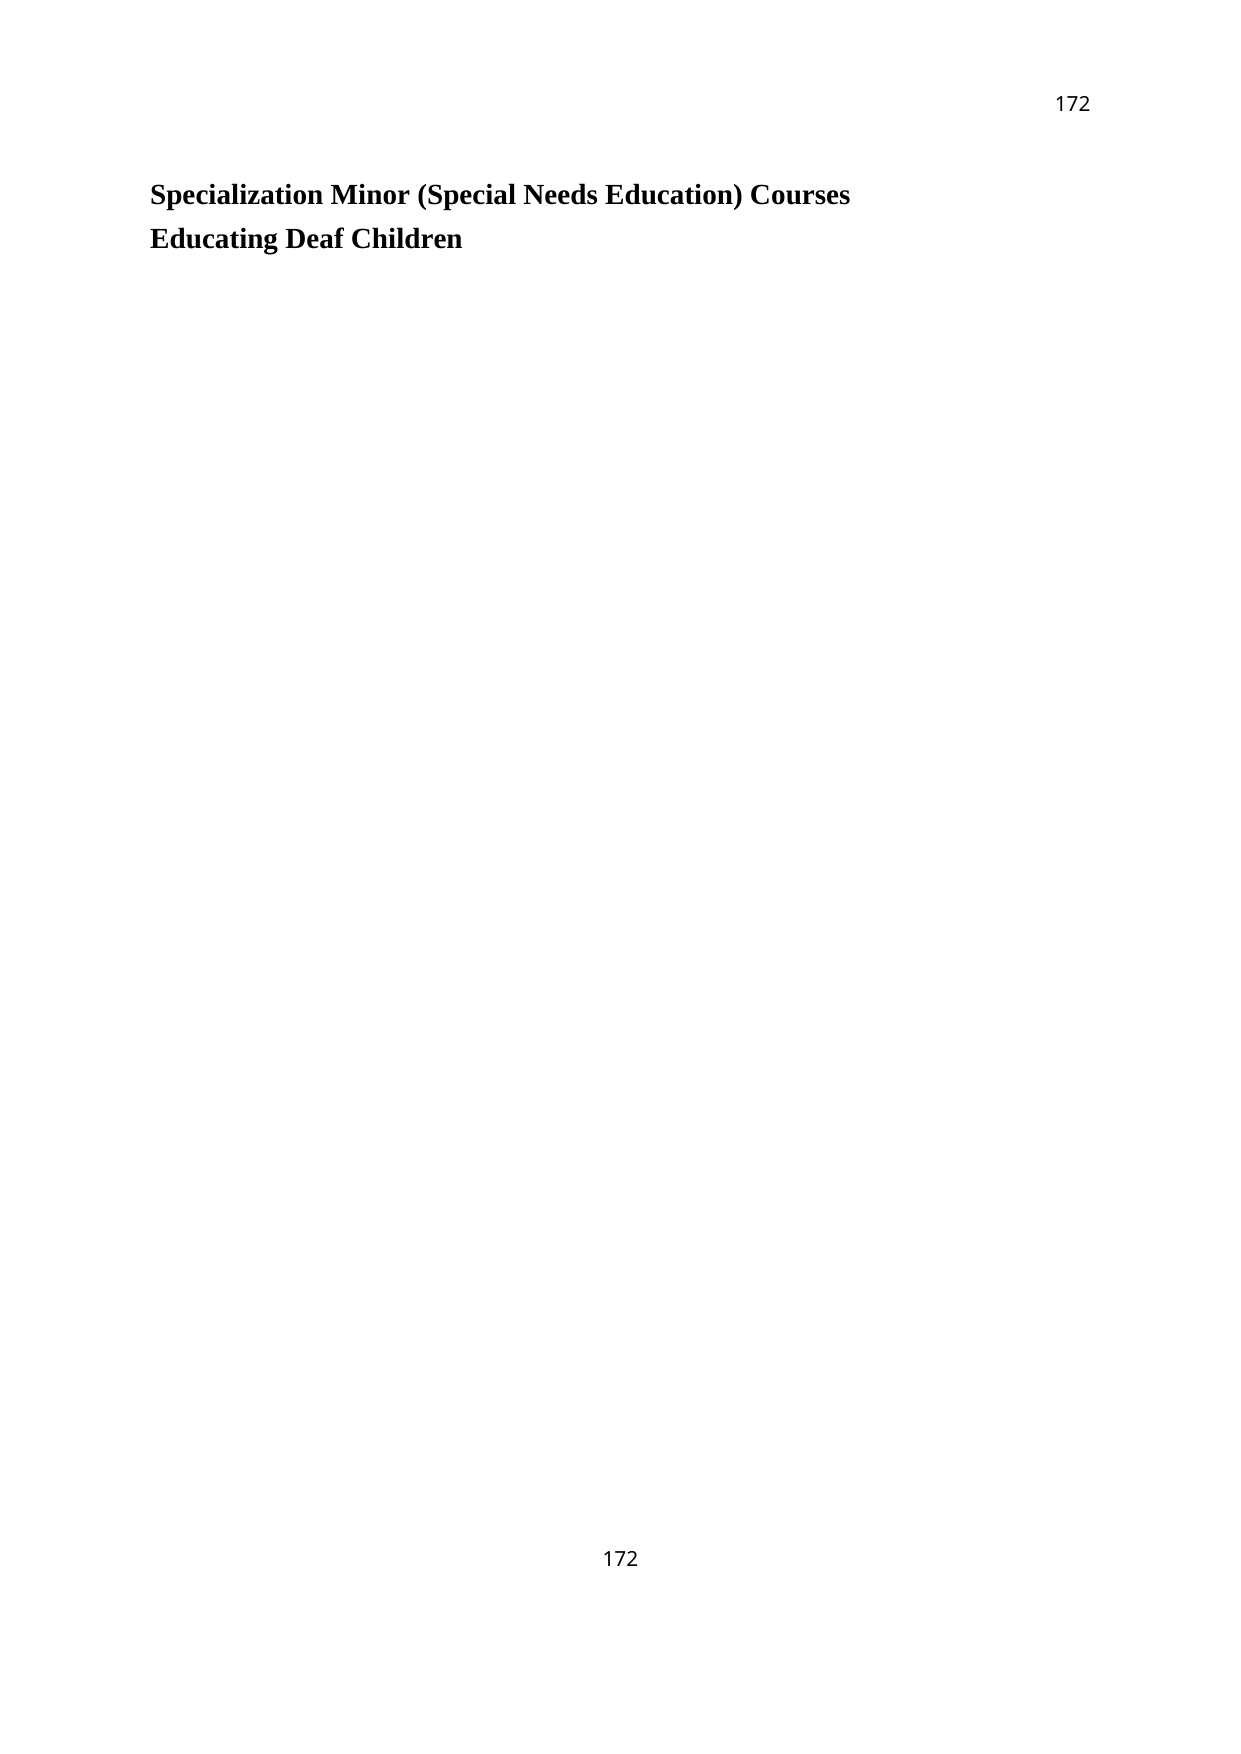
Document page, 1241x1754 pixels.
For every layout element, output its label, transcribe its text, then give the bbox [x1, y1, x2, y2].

text Specialization Minor (Special Needs Education) Courses [150, 177, 1090, 211]
text Educating Deaf Children [150, 221, 1090, 254]
